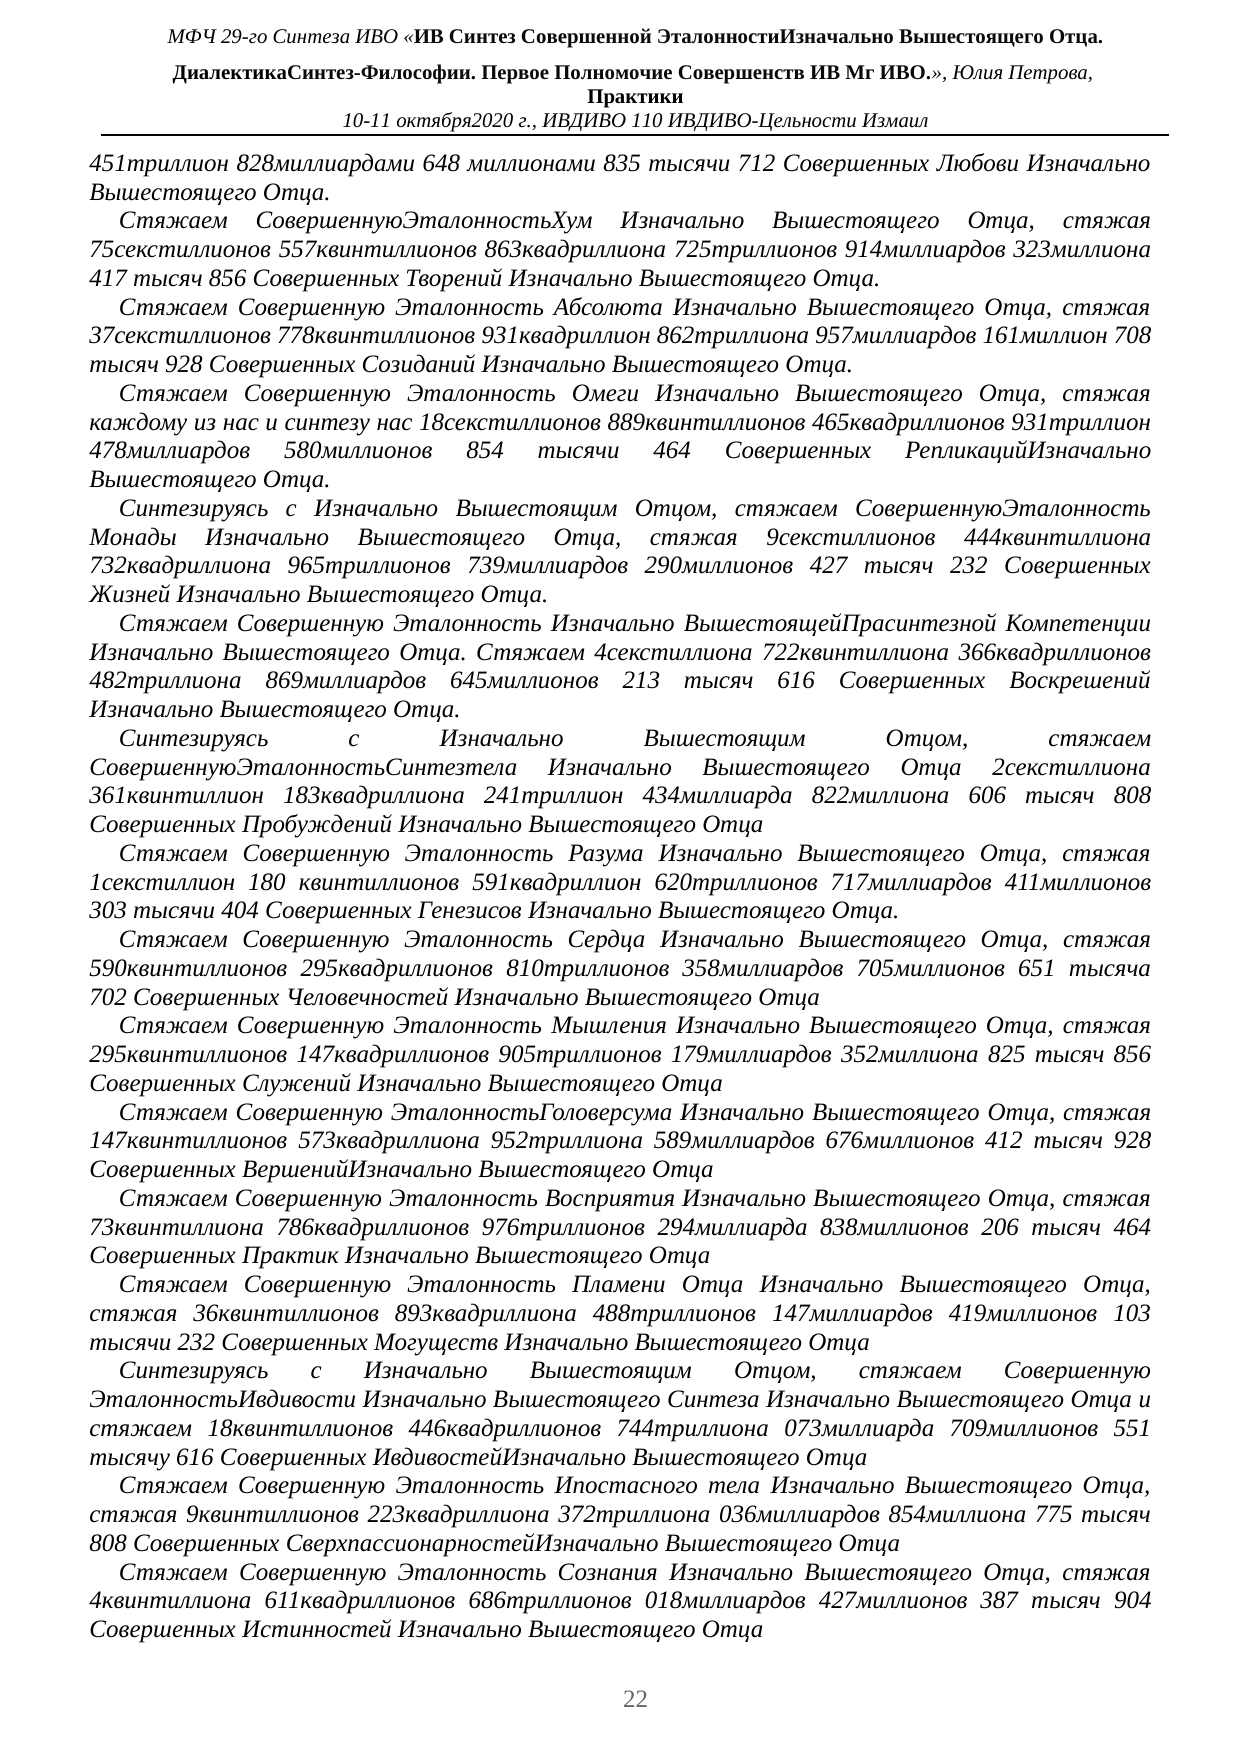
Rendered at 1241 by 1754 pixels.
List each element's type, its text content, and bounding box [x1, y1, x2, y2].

text Стяжаем Совершенную Эталонность Пламени Отца Изначально Вышестоящего Отца, стяжая 36квинтиллионов 893квадриллиона 488триллионов 147миллиардов 419миллионов 103 тысячи 232 Совершенных Могуществ Изначально Вышестоящего Отца [89, 1269, 1152, 1356]
text Стяжаем Совершенную Эталонность Ипостасного тела Изначально Вышестоящего Отца, стяжая 9квинтиллионов 223квадриллиона 372триллиона 036миллиардов 854миллиона 775 тысяч 808 Совершенных СверхпассионарностейИзначально Вышестоящего Отца [89, 1471, 1152, 1557]
text Стяжаем Совершенную ЭталонностьГоловерсума Изначально Вышестоящего Отца, стяжая 147квинтиллионов 573квадриллиона 952триллиона 589миллиардов 676миллионов 412 тысяч 928 Совершенных ВершенийИзначально Вышестоящего Отца [89, 1097, 1152, 1183]
text Стяжаем Совершенную Эталонность Омеги Изначально Вышестоящего Отца, стяжая каждому из нас и синтезу нас 18секстиллионов 889квинтиллионов 465квадриллионов 931триллион 478миллиардов 580миллионов 854 тысячи 464 Совершенных РепликацийИзначально Вышестоящего Отца. [89, 378, 1152, 493]
text Стяжаем Совершенную Эталонность Абсолюта Изначально Вышестоящего Отца, стяжая 37секстиллионов 778квинтиллионов 931квадриллион 862триллиона 957миллиардов 161миллион 708 тысяч 928 Совершенных Созиданий Изначально Вышестоящего Отца. [89, 292, 1152, 378]
text Стяжаем СовершеннуюЭталонностьХум Изначально Вышестоящего Отца, стяжая 75секстиллионов 557квинтиллионов 863квадриллиона 725триллионов 914миллиардов 323миллиона 417 тысяч 856 Совершенных Творений Изначально Вышестоящего Отца. [89, 206, 1152, 292]
text Синтезируясь с Изначально Вышестоящим Отцом, стяжаем СовершеннуюЭталонностьСинтезтела Изначально Вышестоящего Отца 2секстиллиона 361квинтиллион 183квадриллиона 241триллион 434миллиарда 822миллиона 606 тысяч 808 Совершенных Пробуждений Изначально Вышестоящего Отца [89, 723, 1152, 838]
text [89, 148, 1152, 206]
text Синтезируясь с Изначально Вышестоящим Отцом, стяжаем СовершеннуюЭталонность Монады Изначально Вышестоящего Отца, стяжая 9секстиллионов 444квинтиллиона 732квадриллиона 965триллионов 739миллиардов 290миллионов 427 тысяч 232 Совершенных Жизней Изначально Вышестоящего Отца. [89, 493, 1152, 608]
text Стяжаем Совершенную Эталонность Восприятия Изначально Вышестоящего Отца, стяжая 73квинтиллиона 786квадриллионов 976триллионов 294миллиарда 838миллионов 206 тысяч 464 Совершенных Практик Изначально Вышестоящего Отца [89, 1183, 1152, 1269]
text Стяжаем Совершенную Эталонность Мышления Изначально Вышестоящего Отца, стяжая 295квинтиллионов 147квадриллионов 905триллионов 179миллиардов 352миллиона 825 тысяч 856 Совершенных Служений Изначально Вышестоящего Отца [89, 1011, 1152, 1097]
text Стяжаем Совершенную Эталонность Сознания Изначально Вышестоящего Отца, стяжая 4квинтиллиона 611квадриллионов 686триллионов 018миллиардов 427миллионов 387 тысяч 904 Совершенных Истинностей Изначально Вышестоящего Отца [89, 1557, 1152, 1643]
text Синтезируясь с Изначально Вышестоящим Отцом, стяжаем Совершенную ЭталонностьИвдивости Изначально Вышестоящего Синтеза Изначально Вышестоящего Отца и стяжаем 18квинтиллионов 446квадриллионов 744триллиона 073миллиарда 709миллионов 551 тысячу 616 Совершенных ИвдивостейИзначально Вышестоящего Отца [89, 1356, 1152, 1471]
text Стяжаем Совершенную Эталонность Разума Изначально Вышестоящего Отца, стяжая 1секстиллион 180 квинтиллионов 591квадриллион 620триллионов 717миллиардов 411миллионов 303 тысячи 404 Совершенных Генезисов Изначально Вышестоящего Отца. [89, 838, 1152, 924]
text Стяжаем Совершенную Эталонность Изначально ВышестоящейПрасинтезной Компетенции Изначально Вышестоящего Отца. Стяжаем 4секстиллиона 722квинтиллиона 366квадриллионов 482триллиона 869миллиардов 645миллионов 213 тысяч 616 Совершенных Воскрешений Изначально Вышестоящего Отца. [89, 608, 1152, 723]
text Стяжаем Совершенную Эталонность Сердца Изначально Вышестоящего Отца, стяжая 590квинтиллионов 295квадриллионов 810триллионов 358миллиардов 705миллионов 651 тысяча 702 Совершенных Человечностей Изначально Вышестоящего Отца [89, 924, 1152, 1011]
